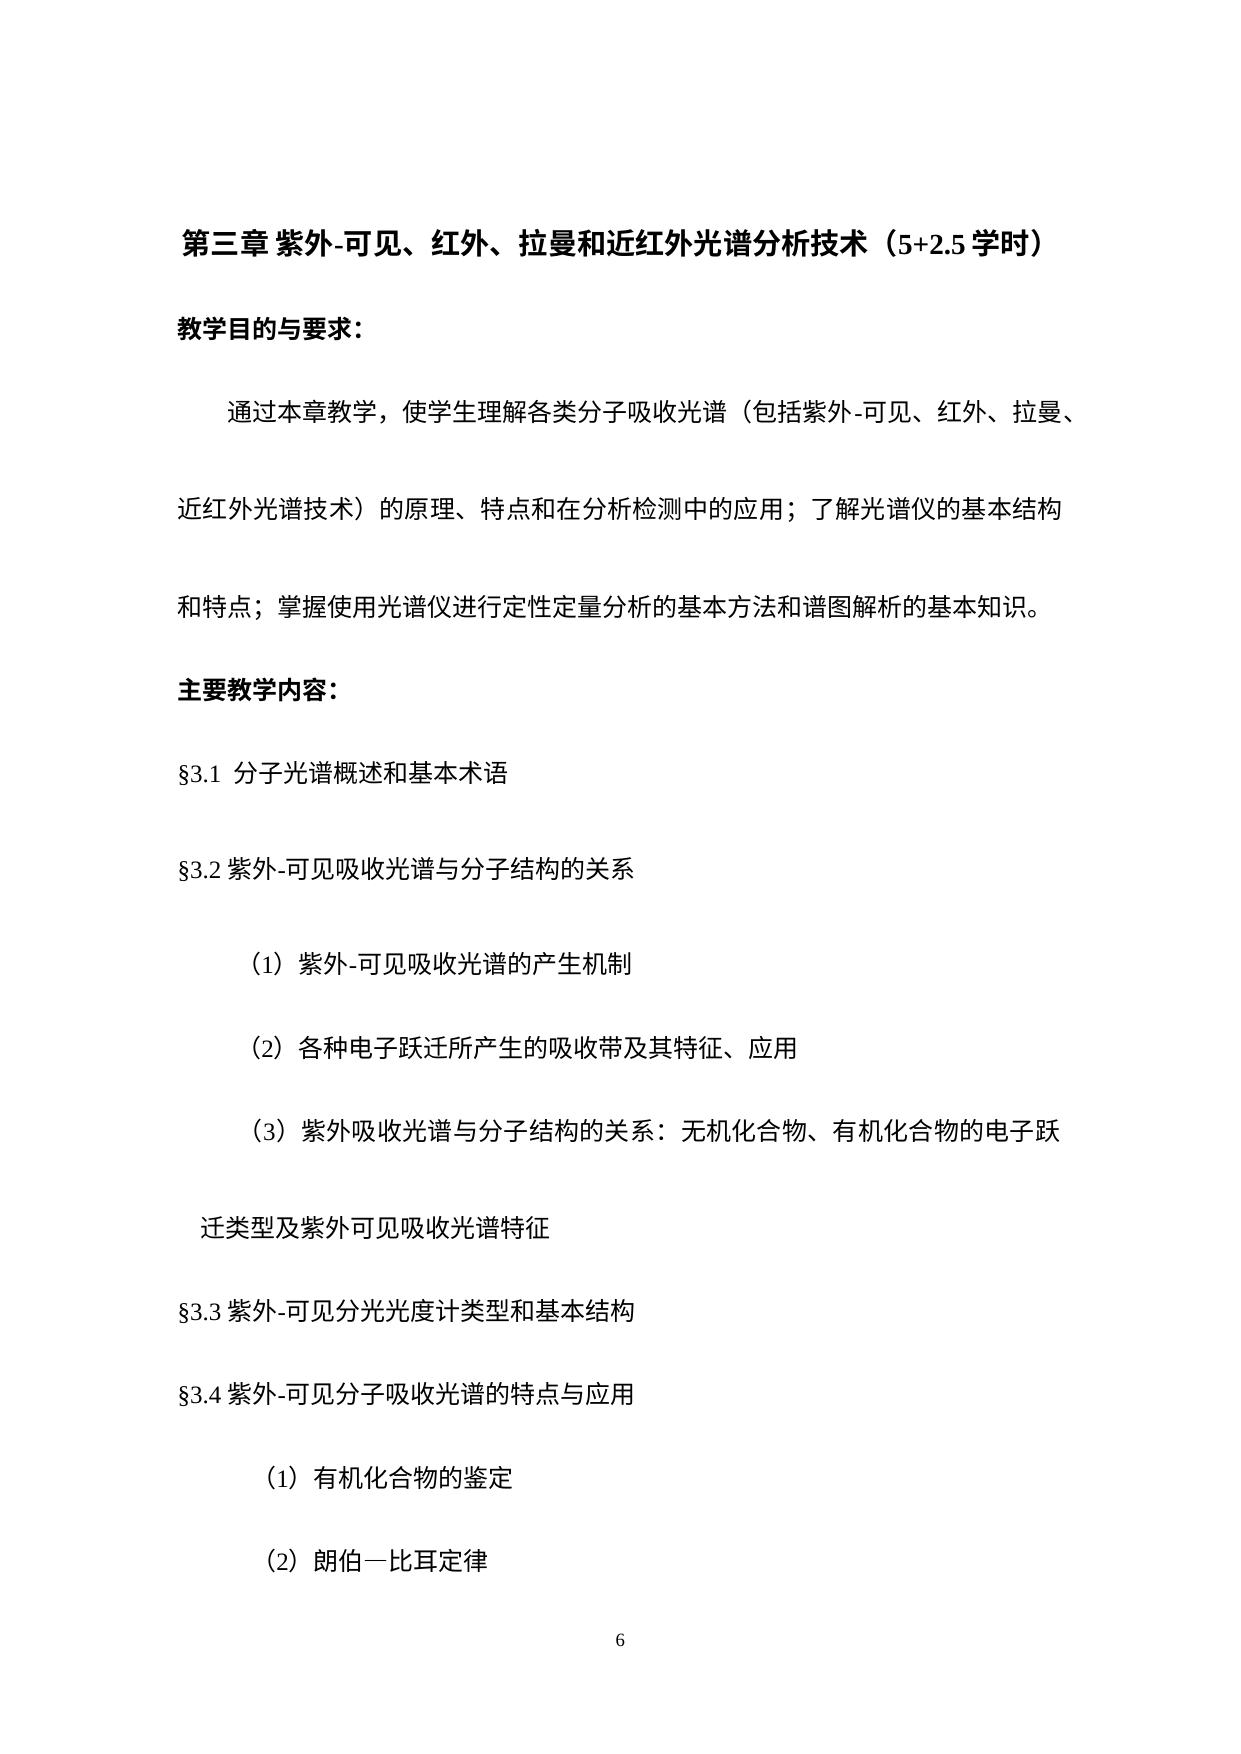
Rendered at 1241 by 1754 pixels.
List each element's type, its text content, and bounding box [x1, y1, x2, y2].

text §3.1 分子光谱概述和基本术语 [177, 739, 1063, 804]
text 第三章 紫外-可见、红外、拉曼和近红外光谱分析技术（5+2.5学时） [177, 209, 1063, 274]
text §3.3 紫外-可见分光光度计类型和基本结构 [177, 1277, 1063, 1342]
text （1）有机化合物的鉴定 [177, 1444, 1063, 1509]
text （2）朗伯—比耳定律 [177, 1527, 1063, 1592]
text （1）紫外-可见吸收光谱的产生机制 [177, 931, 1063, 996]
text §3.4 紫外-可见分子吸收光谱的特点与应用 [177, 1361, 1063, 1426]
text 教学目的与要求： [177, 295, 1063, 360]
text 主要教学内容： [177, 656, 1063, 721]
text （3）紫外吸收光谱与分子结构的关系：无机化合物、有机化合物的电子跃迁类型及紫外可见吸收光谱特征 [200, 1097, 1063, 1259]
text （2）各种电子跃迁所产生的吸收带及其特征、应用 [177, 1014, 1063, 1079]
text 通过本章教学，使学生理解各类分子吸收光谱（包括紫外-可见、红外、拉曼、近红外光谱技术）的原理、特点和在分析检测中的应用；了解光谱仪的基本结构和特点；掌握使用光谱仪进行定性定量分析的基本方法和谱图解析的基本知识。 [177, 378, 1063, 638]
text §3.2 紫外-可见吸收光谱与分子结构的关系 [177, 835, 1063, 900]
